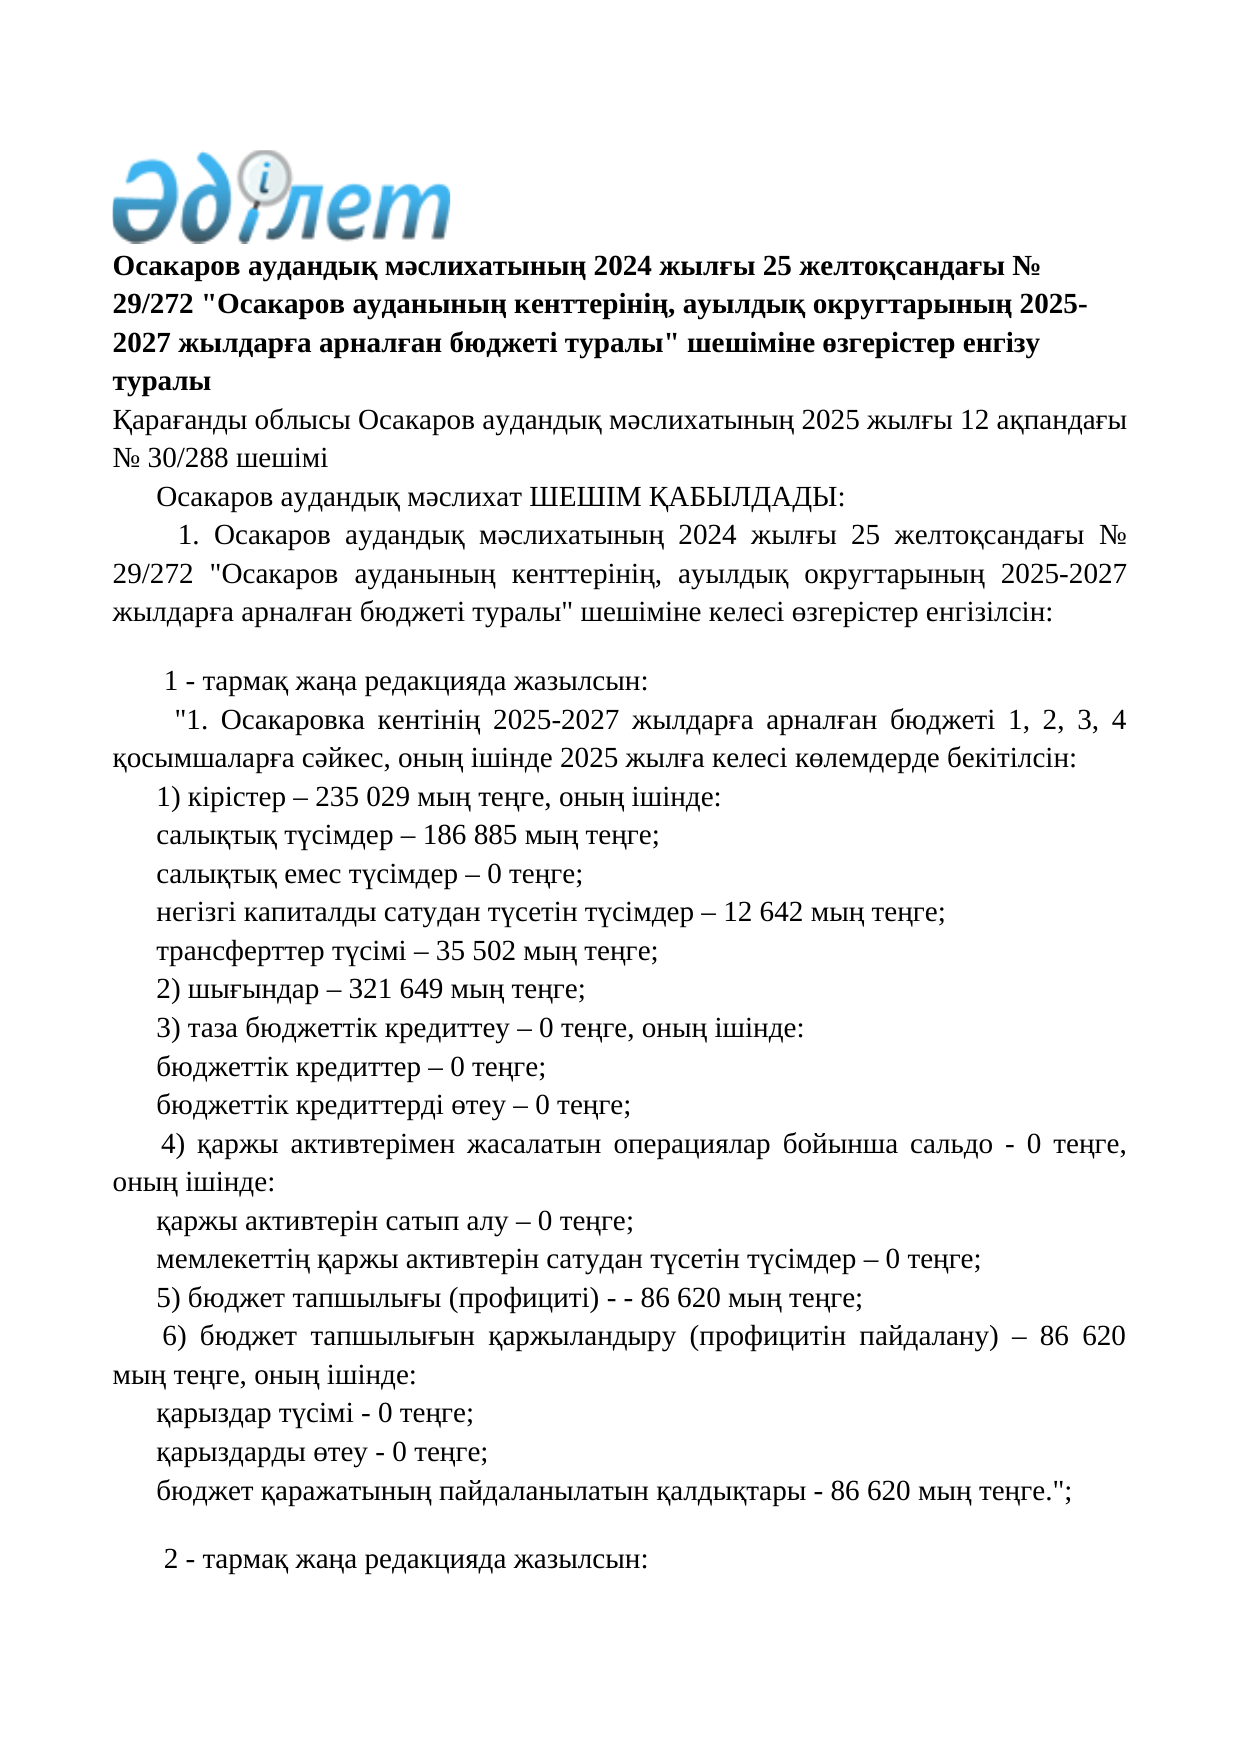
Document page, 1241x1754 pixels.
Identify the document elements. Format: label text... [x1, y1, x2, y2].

text бюджеттік кредиттерді өтеу – 0 теңге; [112, 1087, 1128, 1121]
text қаржы активтерін сатып алу – 0 теңге; [112, 1203, 1128, 1236]
text қарыздар түсімі - 0 теңге; [112, 1396, 1128, 1429]
text салықтық емес түсімдер – 0 теңге; [112, 856, 1128, 889]
text бюджет қаражатының пайдаланылатын қалдықтары - 86 620 мың теңге."; [112, 1473, 1128, 1506]
picture [112, 150, 451, 244]
text Осакаров аудандық мәслихат ШЕШІМ ҚАБЫЛДАДЫ: [112, 479, 1128, 512]
text қарыздарды өтеу - 0 теңге; [112, 1434, 1128, 1468]
text "1. Осакаровка кентінің 2025-2027 жылдарға арналған бюджеті 1, 2, 3, 4 қосымшаларға сәйкес, оның ішінде 2025 жылға келесі көлемдерде бекітілсін: [112, 702, 1128, 774]
text 1. Осакаров аудандық мәслихатының 2024 жылғы 25 желтоқсандағы № 29/272 "Осакаров ауданының кенттерінің, ауылдық округтарының 2025-2027 жылдарға арналған бюджеті туралы" шешіміне келесі өзгерістер енгізілсін: [112, 517, 1128, 628]
text 4) қаржы активтерiмен жасалатын операциялар бойынша сальдо - 0 теңге, оның iшiнде: [112, 1126, 1128, 1198]
text бюджеттік кредиттер – 0 теңге; [112, 1049, 1128, 1082]
text Осакаров аудандық мәслихатының 2024 жылғы 25 желтоқсандағы № 29/272 "Осакаров ауданының кенттерінің, ауылдық округтарының 2025-2027 жылдарға арналған бюджеті туралы" шешіміне өзгерістер енгізу туралы [112, 248, 1128, 397]
text 1) кірістер – 235 029 мың теңге, оның ішінде: [112, 779, 1128, 812]
text 1 - тармақ жаңа редакцияда жазылсын: [112, 663, 1128, 697]
text мемлекеттің қаржы активтерін сатудан түсетін түсімдер – 0 теңге; [112, 1241, 1128, 1275]
text Қарағанды облысы Осакаров аудандық мәслихатының 2025 жылғы 12 ақпандағы № 30/288 шешімі [112, 402, 1128, 474]
text 3) таза бюджеттік кредиттеу – 0 теңге, оның ішінде: [112, 1010, 1128, 1044]
text негізгі капиталды сатудан түсетін түсімдер – 12 642 мың теңге; [112, 894, 1128, 928]
text трансферттер түсімі – 35 502 мың теңге; [112, 933, 1128, 967]
text 2 - тармақ жаңа редакцияда жазылсын: [112, 1541, 1128, 1575]
text 2) шығындар – 321 649 мың теңге; [112, 972, 1128, 1005]
text 6) бюджет тапшылығын қаржыландыру (профицитін пайдалану) – 86 620 мың теңге, оның ішінде: [112, 1318, 1128, 1391]
text салықтық түсімдер – 186 885 мың теңге; [112, 817, 1128, 851]
text 5) бюджет тапшылығы (профициті) - - 86 620 мың теңге; [112, 1280, 1128, 1313]
